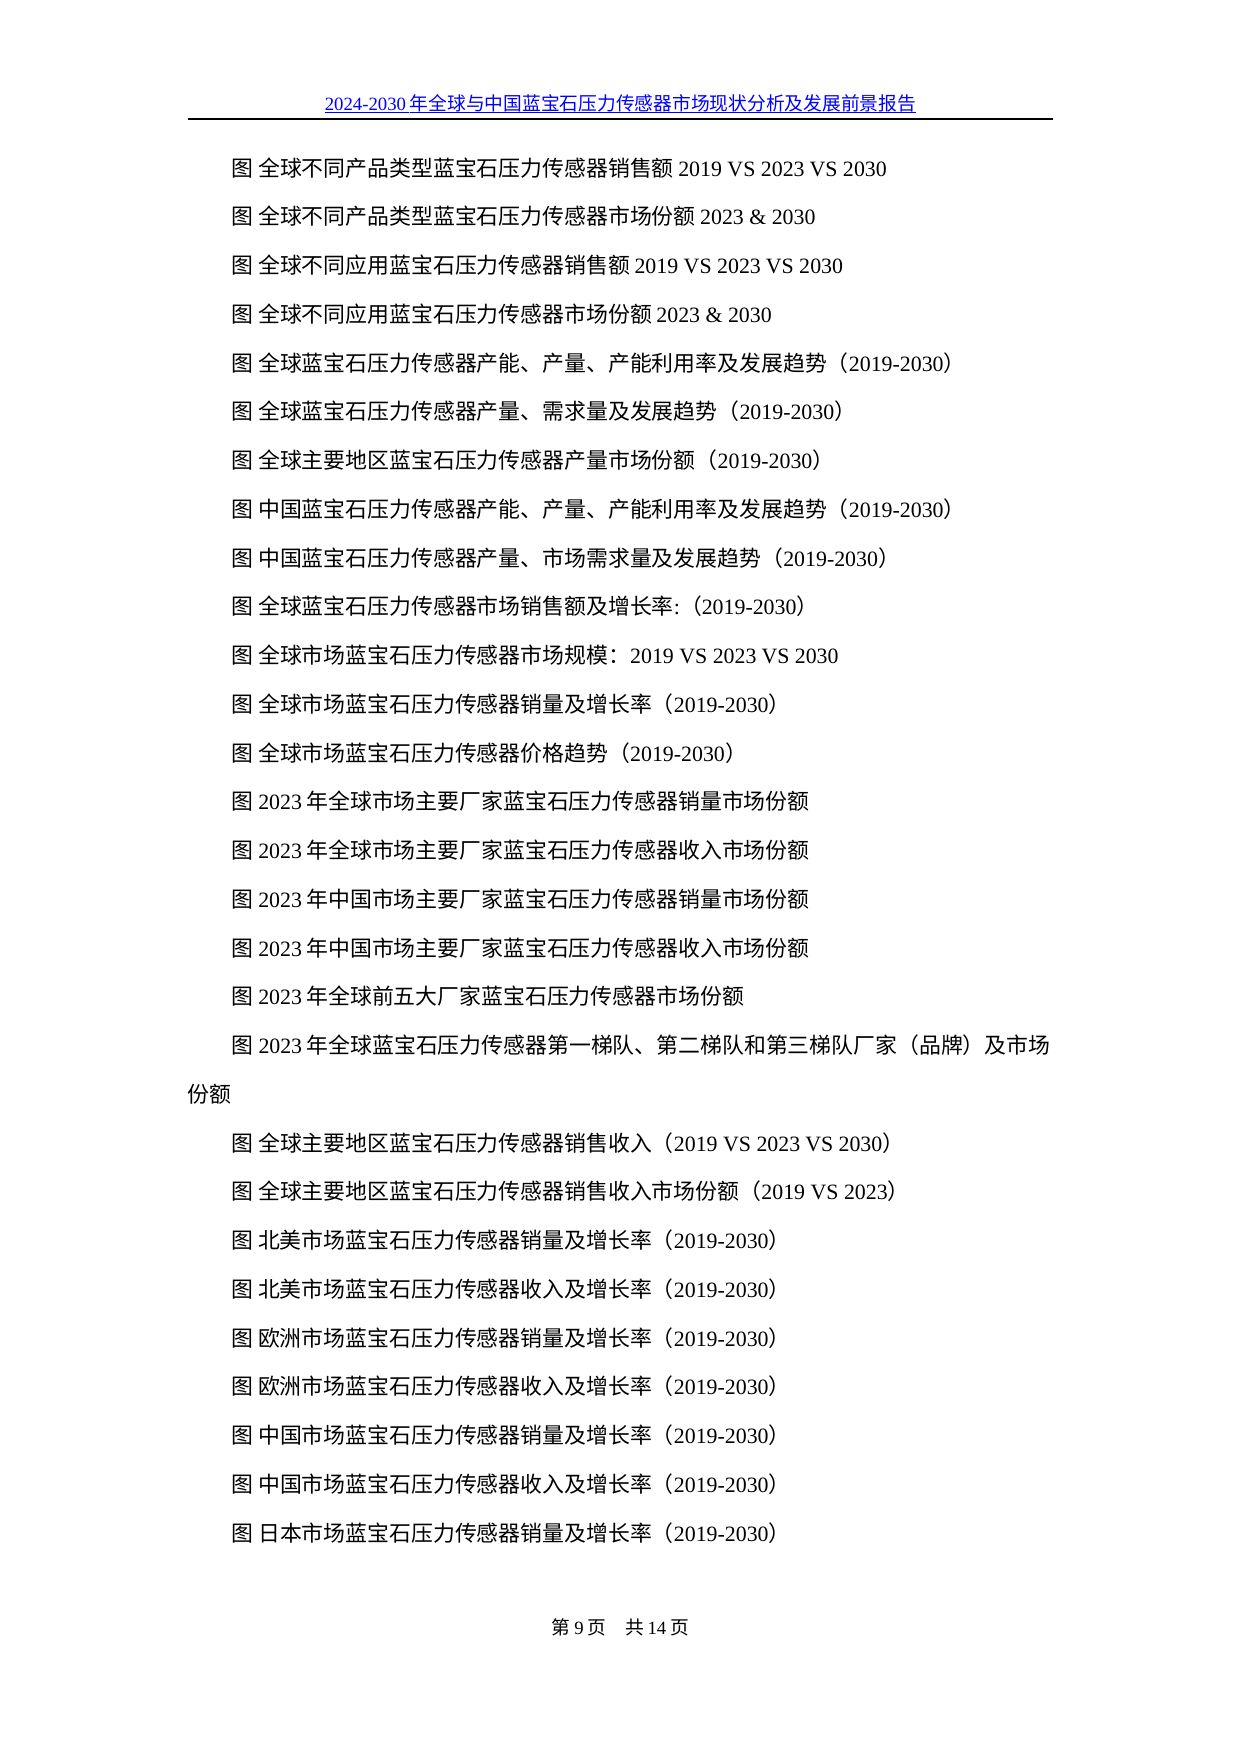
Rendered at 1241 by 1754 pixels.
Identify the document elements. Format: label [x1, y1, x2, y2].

text [187, 150, 1053, 1548]
